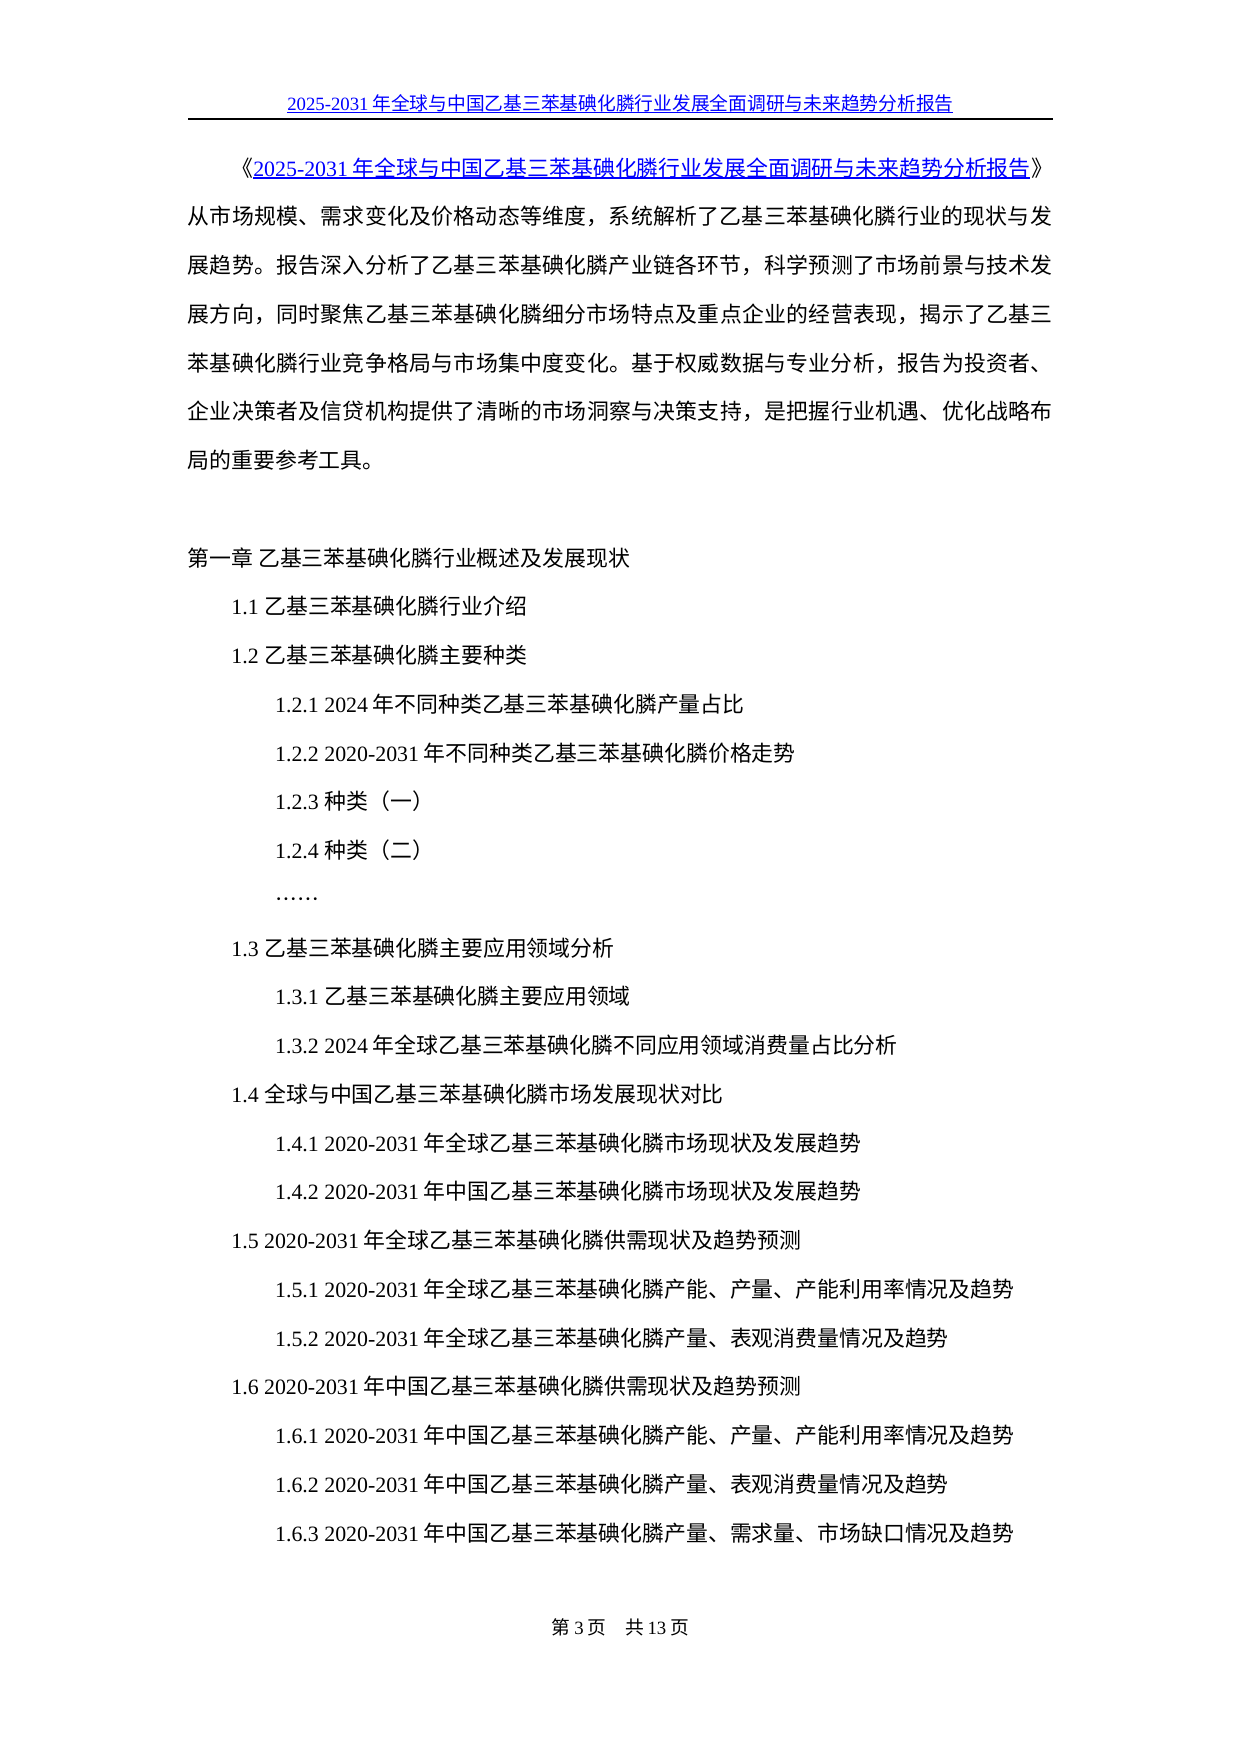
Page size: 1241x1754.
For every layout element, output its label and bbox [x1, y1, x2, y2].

text [187, 150, 1053, 1548]
